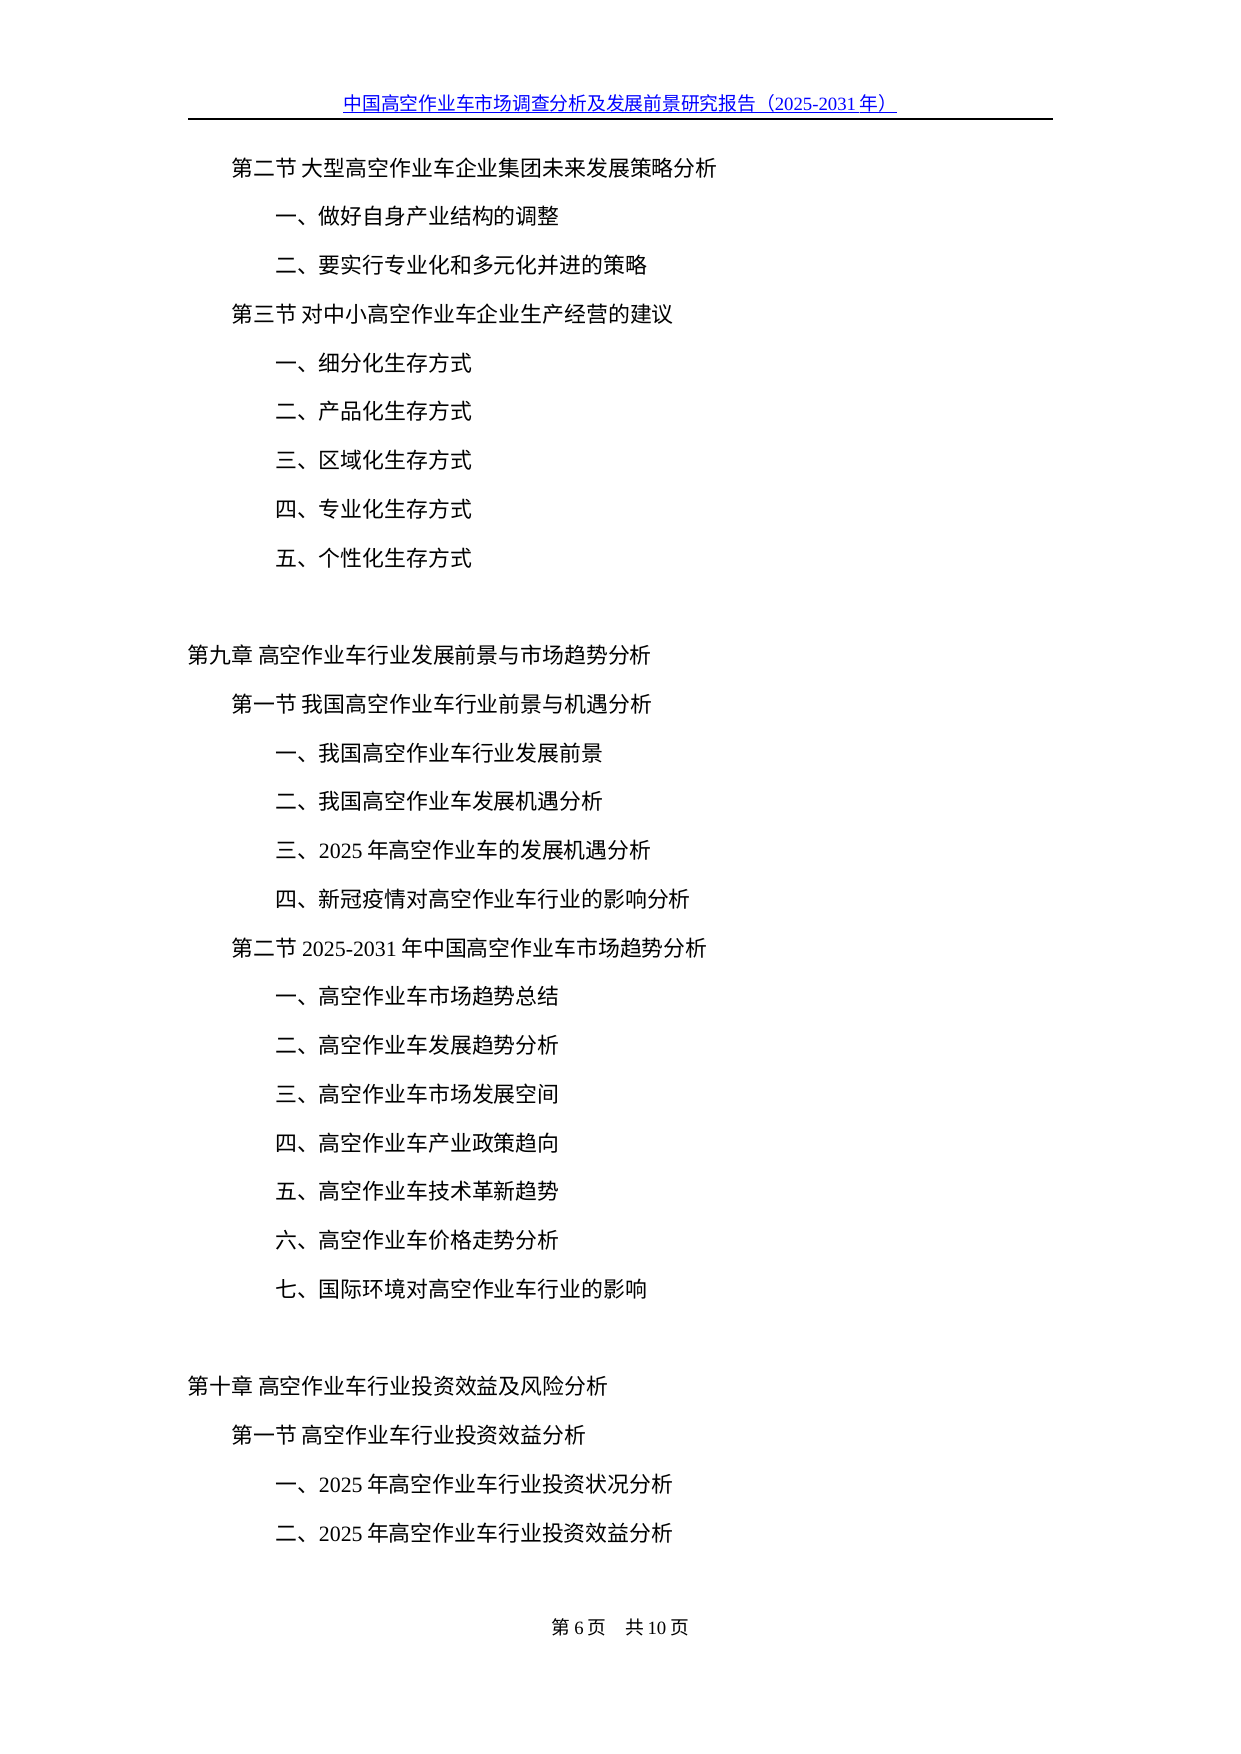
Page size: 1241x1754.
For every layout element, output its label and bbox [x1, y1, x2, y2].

text [187, 150, 1053, 1548]
